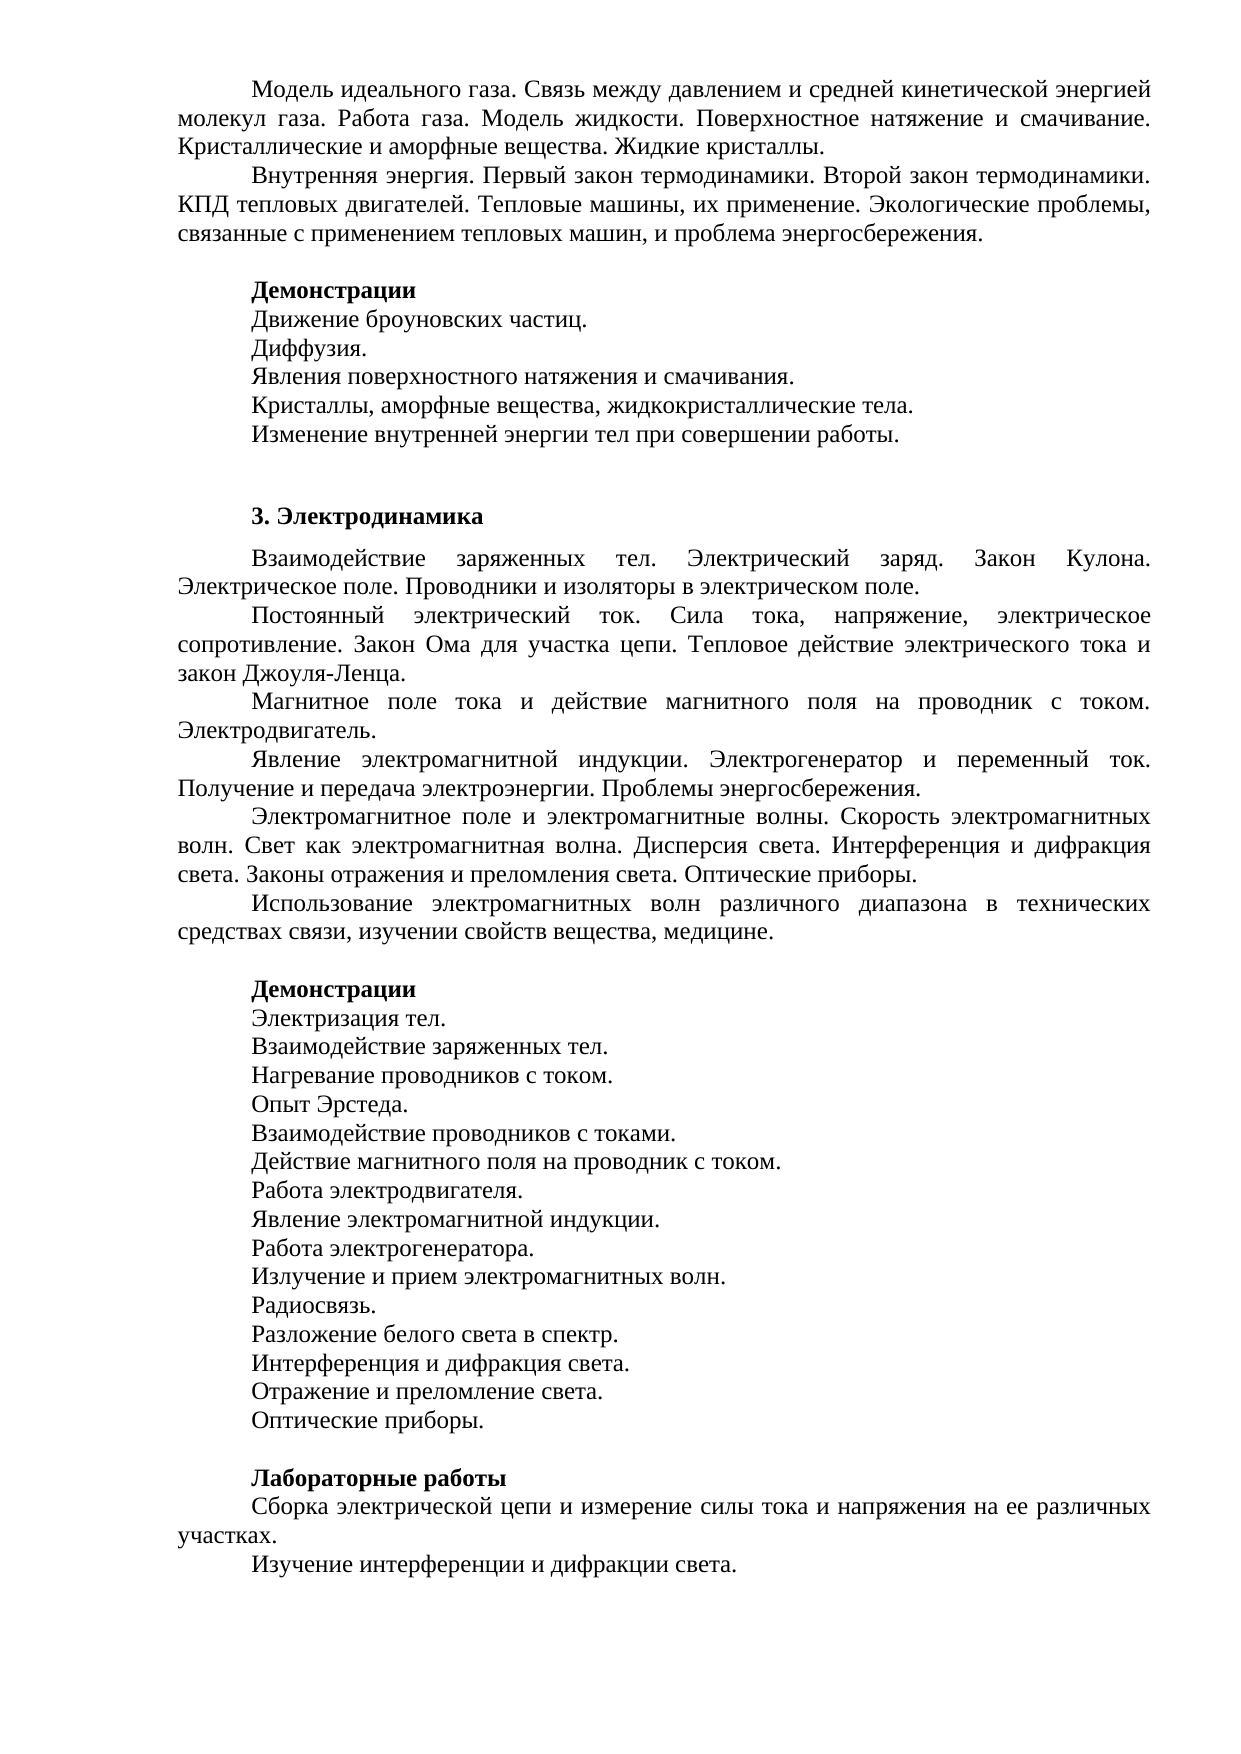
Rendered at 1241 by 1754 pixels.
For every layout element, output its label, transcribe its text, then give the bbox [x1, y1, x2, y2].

text Модель идеального газа. Связь между давлением и средней кинетической энергией молекул газа. Работа газа. Модель жидкости. Поверхностное натяжение и смачивание. Кристаллические и аморфные вещества. Жидкие кристаллы. [177, 74, 1152, 160]
text Работа электродвигателя. [177, 1175, 1152, 1204]
subtitle 3. Электродинамика [177, 501, 1152, 530]
text Явления поверхностного натяжения и смачивания. [177, 361, 1152, 390]
text Магнитное поле тока и действие магнитного поля на проводник с током. Электродвигатель. [177, 686, 1152, 744]
text Радиосвязь. [177, 1290, 1152, 1319]
text Интерференция и дифракция света. [177, 1348, 1152, 1376]
text Взаимодействие проводников с токами. [177, 1118, 1152, 1146]
text Движение броуновских частиц. [177, 304, 1152, 333]
text Оптические приборы. [177, 1405, 1152, 1434]
text Кристаллы, аморфные вещества, жидкокристаллические тела. [177, 390, 1152, 419]
text Демонстрации [177, 974, 1152, 1003]
text Внутренняя энергия. Первый закон термодинамики. Второй закон термодинамики. КПД тепловых двигателей. Тепловые машины, их применение. Экологические проблемы, связанные с применением тепловых машин, и проблема энергосбережения. [177, 160, 1152, 246]
text Разложение белого света в спектр. [177, 1319, 1152, 1348]
text Взаимодействие заряженных тел. Электрический заряд. Закон Кулона. Электрическое поле. Проводники и изоляторы в электрическом поле. [177, 543, 1152, 600]
text Сборка электрической цепи и измерение силы тока и напряжения на ее различных участках. [177, 1491, 1152, 1549]
text Нагревание проводников с током. [177, 1060, 1152, 1089]
text Работа электрогенератора. [177, 1233, 1152, 1261]
text Диффузия. [177, 333, 1152, 361]
text Электромагнитное поле и электромагнитные волны. Скорость электромагнитных волн. Свет как электромагнитная волна. Дисперсия света. Интерференция и дифракция света. Законы отражения и преломления света. Оптические приборы. [177, 801, 1152, 888]
text Электризация тел. [177, 1003, 1152, 1031]
text Демонстрации [177, 275, 1152, 304]
text Использование электромагнитных волн различного диапазона в технических средствах связи, изучении свойств вещества, медицине. [177, 888, 1152, 945]
text Изменение внутренней энергии тел при совершении работы. [177, 419, 1152, 448]
text Взаимодействие заряженных тел. [177, 1031, 1152, 1060]
text Явление электромагнитной индукции. [177, 1204, 1152, 1233]
text Явление электромагнитной индукции. Электрогенератор и переменный ток. Получение и передача электроэнергии. Проблемы энергосбережения. [177, 744, 1152, 801]
text Лабораторные работы [177, 1463, 1152, 1491]
text Постоянный электрический ток. Сила тока, напряжение, электрическое сопротивление. Закон Ома для участка цепи. Тепловое действие электрического тока и закон Джоуля-Ленца. [177, 600, 1152, 686]
text Изучение интерференции и дифракции света. [177, 1549, 1152, 1578]
text Излучение и прием электромагнитных волн. [177, 1261, 1152, 1290]
text Отражение и преломление света. [177, 1376, 1152, 1405]
text Действие магнитного поля на проводник с током. [177, 1146, 1152, 1175]
text Опыт Эрстеда. [177, 1089, 1152, 1118]
